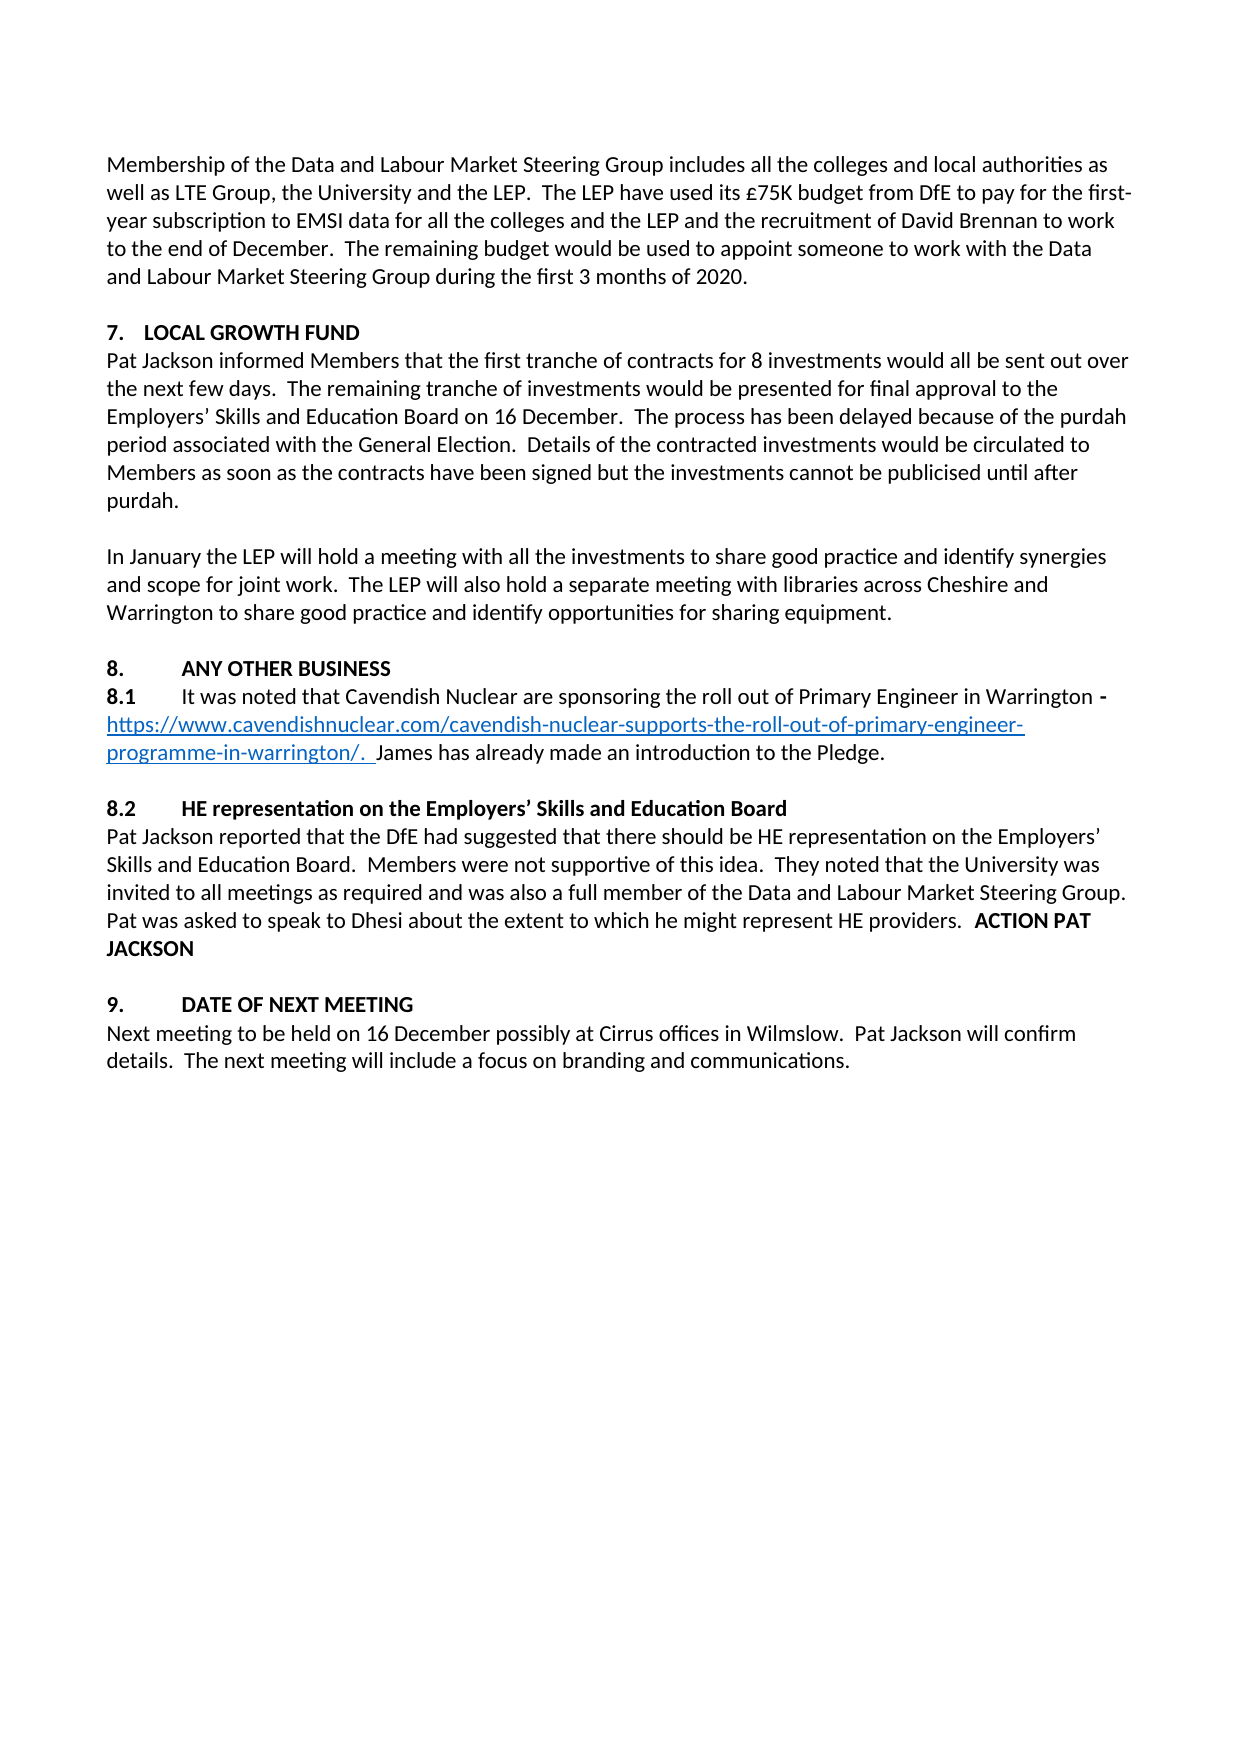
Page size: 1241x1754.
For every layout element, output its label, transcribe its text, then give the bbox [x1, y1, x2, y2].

text Pat Jackson reported that the DfE had suggested that there should be HE representation on the Employers’ Skills and Education Board. Members were not supportive of this idea. They noted that the University was invited to all meetings as required and was also a full member of the Data and Labour Market Steering Group. Pat was asked to speak to Dhesi about the extent to which he might represent HE providers. ACTION PAT JACKSON [106, 822, 1134, 963]
text Next meeting to be held on 16 December possibly at Cirrus offices in Wilmslow. Pat Jackson will confirm details. The next meeting will include a focus on branding and communications. [106, 1019, 1134, 1075]
text 8.1 It was noted that Cavendish Nuclear are sponsoring the roll out of Primary Engineer in Warrington - https://www.cavendishnuclear.com/cavendish-nuclear-supports-the-roll-out-of-primary-engineer-programme-in-warrington/. James has already made an introduction to the Pledge. [106, 682, 1134, 766]
text In January the LEP will hold a meeting with all the investments to share good practice and identify synergies and scope for joint work. The LEP will also hold a separate meeting with libraries across Cheshire and Warrington to share good practice and identify opportunities for sharing equipment. [106, 542, 1134, 626]
text Pat Jackson informed Members that the first tranche of contracts for 8 investments would all be sent out over the next few days. The remaining tranche of investments would be presented for final approval to the Employers’ Skills and Education Board on 16 December. The process has been delayed because of the purdah period associated with the General Election. Details of the contracted investments would be circulated to Members as soon as the contracts have been signed but the investments cannot be publicised until after purdah. [106, 346, 1134, 514]
text Membership of the Data and Labour Market Steering Group includes all the colleges and local authorities as well as LTE Group, the University and the LEP. The LEP have used its £75K budget from DfE to pay for the first-year subscription to EMSI data for all the colleges and the LEP and the recruitment of David Brennan to work to the end of December. The remaining budget would be used to appoint someone to work with the Data and Labour Market Steering Group during the first 3 months of 2020. [106, 150, 1134, 290]
text 8.2 HE representation on the Employers’ Skills and Education Board [106, 794, 1134, 822]
list LOCAL GROWTH FUND [106, 318, 1134, 346]
text 9. DATE OF NEXT MEETING [106, 991, 1134, 1019]
text 8. ANY OTHER BUSINESS [106, 654, 1134, 682]
